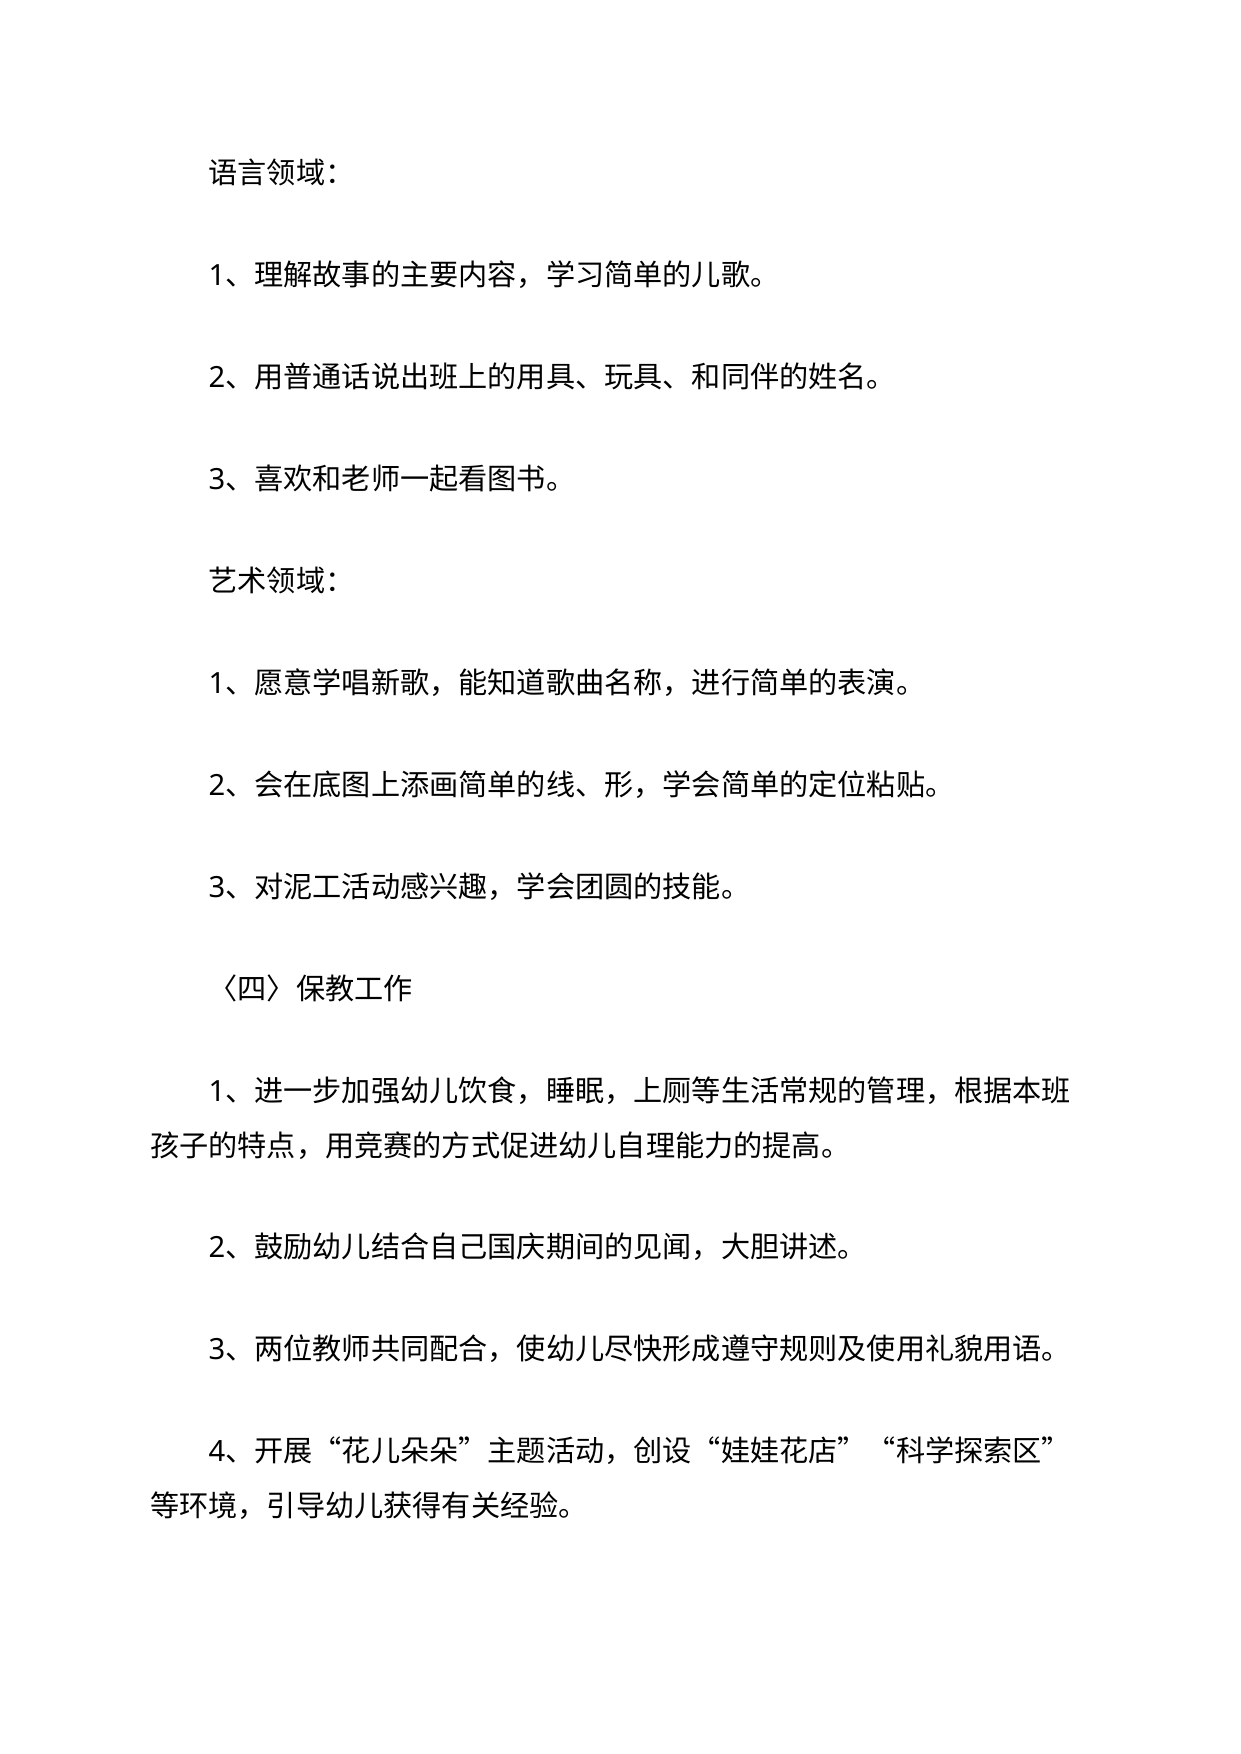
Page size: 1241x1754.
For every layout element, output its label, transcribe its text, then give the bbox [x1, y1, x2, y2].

text 3、对泥工活动感兴趣，学会团圆的技能。 [150, 863, 1090, 906]
text 1、理解故事的主要内容，学习简单的儿歌。 [150, 252, 1090, 294]
text 3、两位教师共同配合，使幼儿尽快形成遵守规则及使用礼貌用语。 [150, 1326, 1090, 1368]
text 2、会在底图上添画简单的线、形，学会简单的定位粘贴。 [150, 761, 1090, 804]
text 2、用普通话说出班上的用具、玩具、和同伴的姓名。 [150, 354, 1090, 396]
text 2、鼓励幼儿结合自己国庆期间的见闻，大胆讲述。 [150, 1224, 1090, 1266]
text 〈四〉保教工作 [150, 965, 1090, 1008]
text 4、开展“花儿朵朵”主题活动，创设“娃娃花店”“科学探索区”等环境，引导幼儿获得有关经验。 [150, 1428, 1090, 1525]
text 1、愿意学唱新歌，能知道歌曲名称，进行简单的表演。 [150, 659, 1090, 702]
text 1、进一步加强幼儿饮食，睡眠，上厕等生活常规的管理，根据本班孩子的特点，用竞赛的方式促进幼儿自理能力的提高。 [150, 1067, 1090, 1164]
text 语言领域： [150, 150, 1090, 192]
text 艺术领域： [150, 558, 1090, 600]
text 3、喜欢和老师一起看图书。 [150, 456, 1090, 498]
